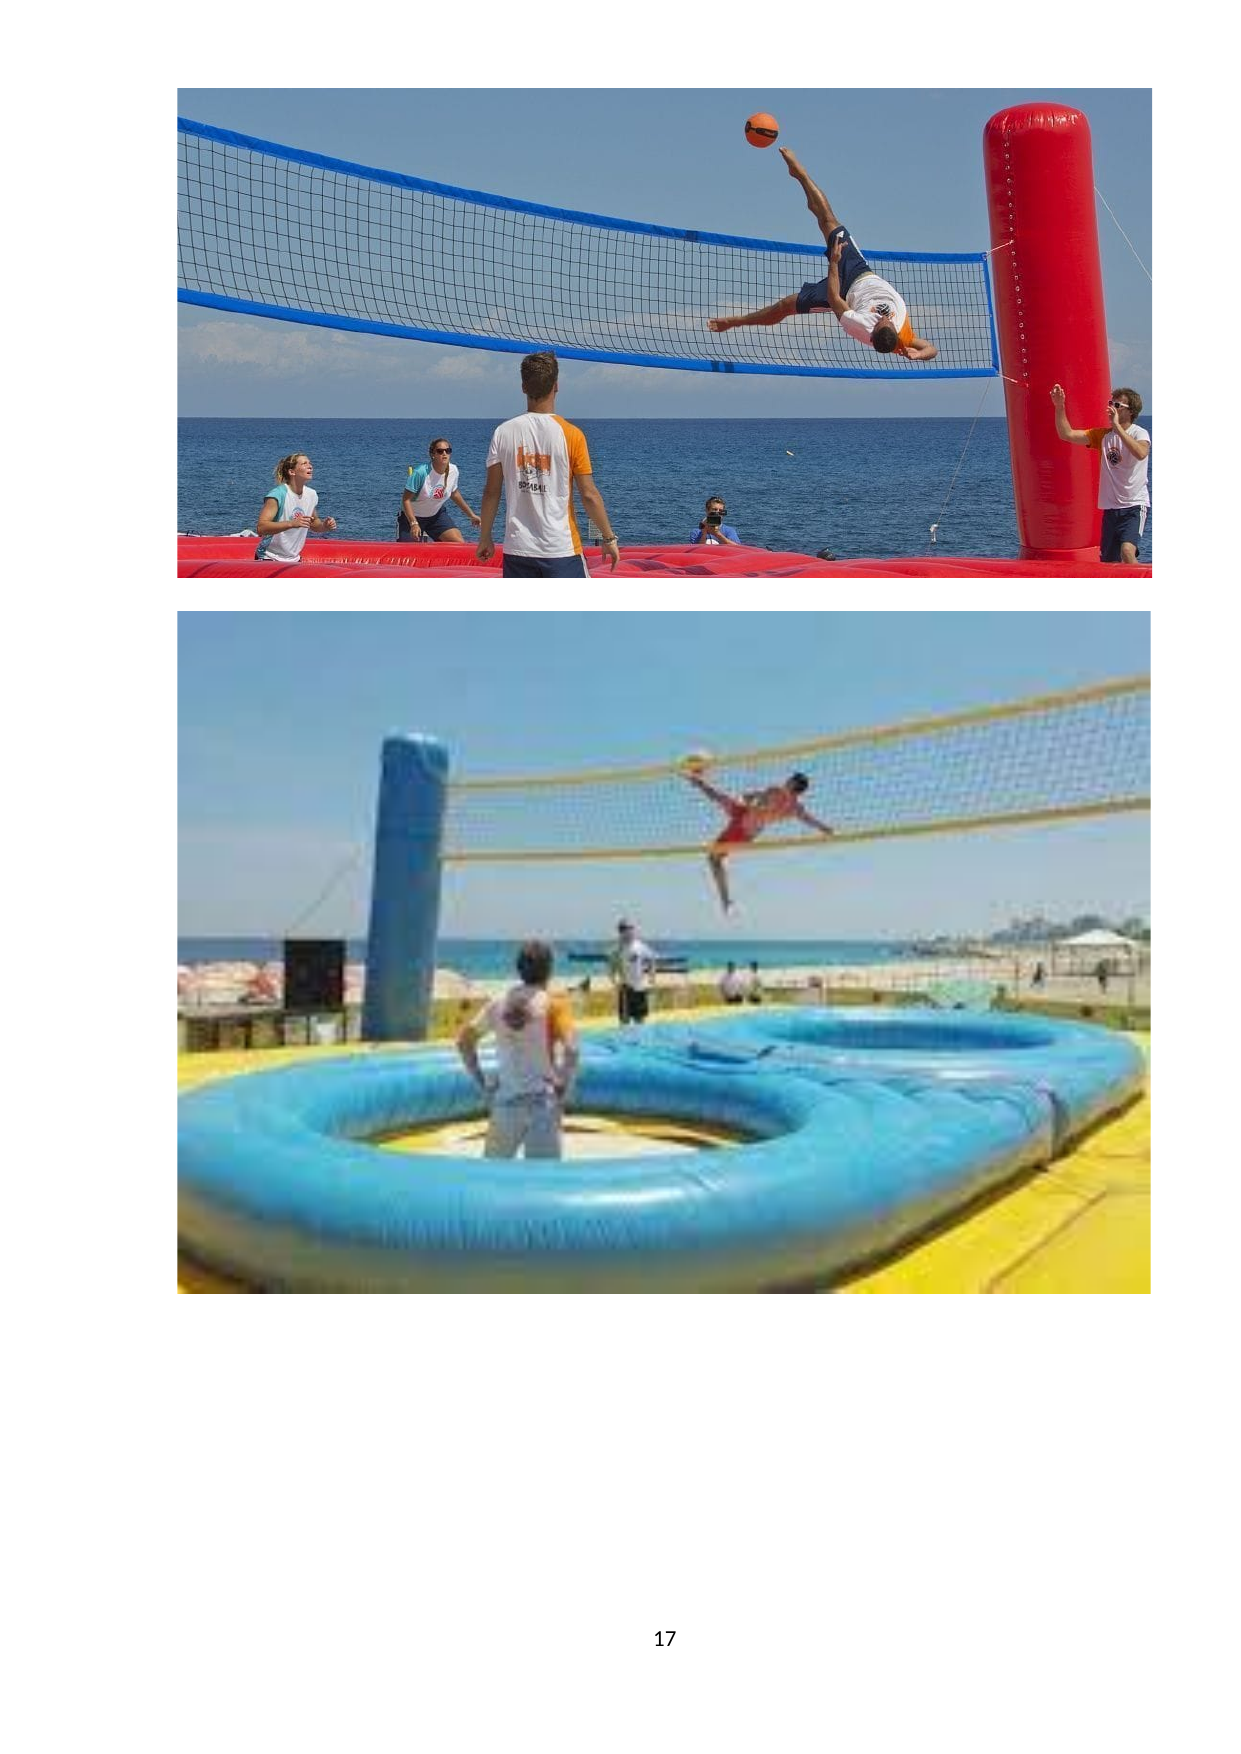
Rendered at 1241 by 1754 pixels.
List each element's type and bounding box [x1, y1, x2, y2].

picture [177, 611, 1151, 1294]
picture [177, 88, 1153, 578]
